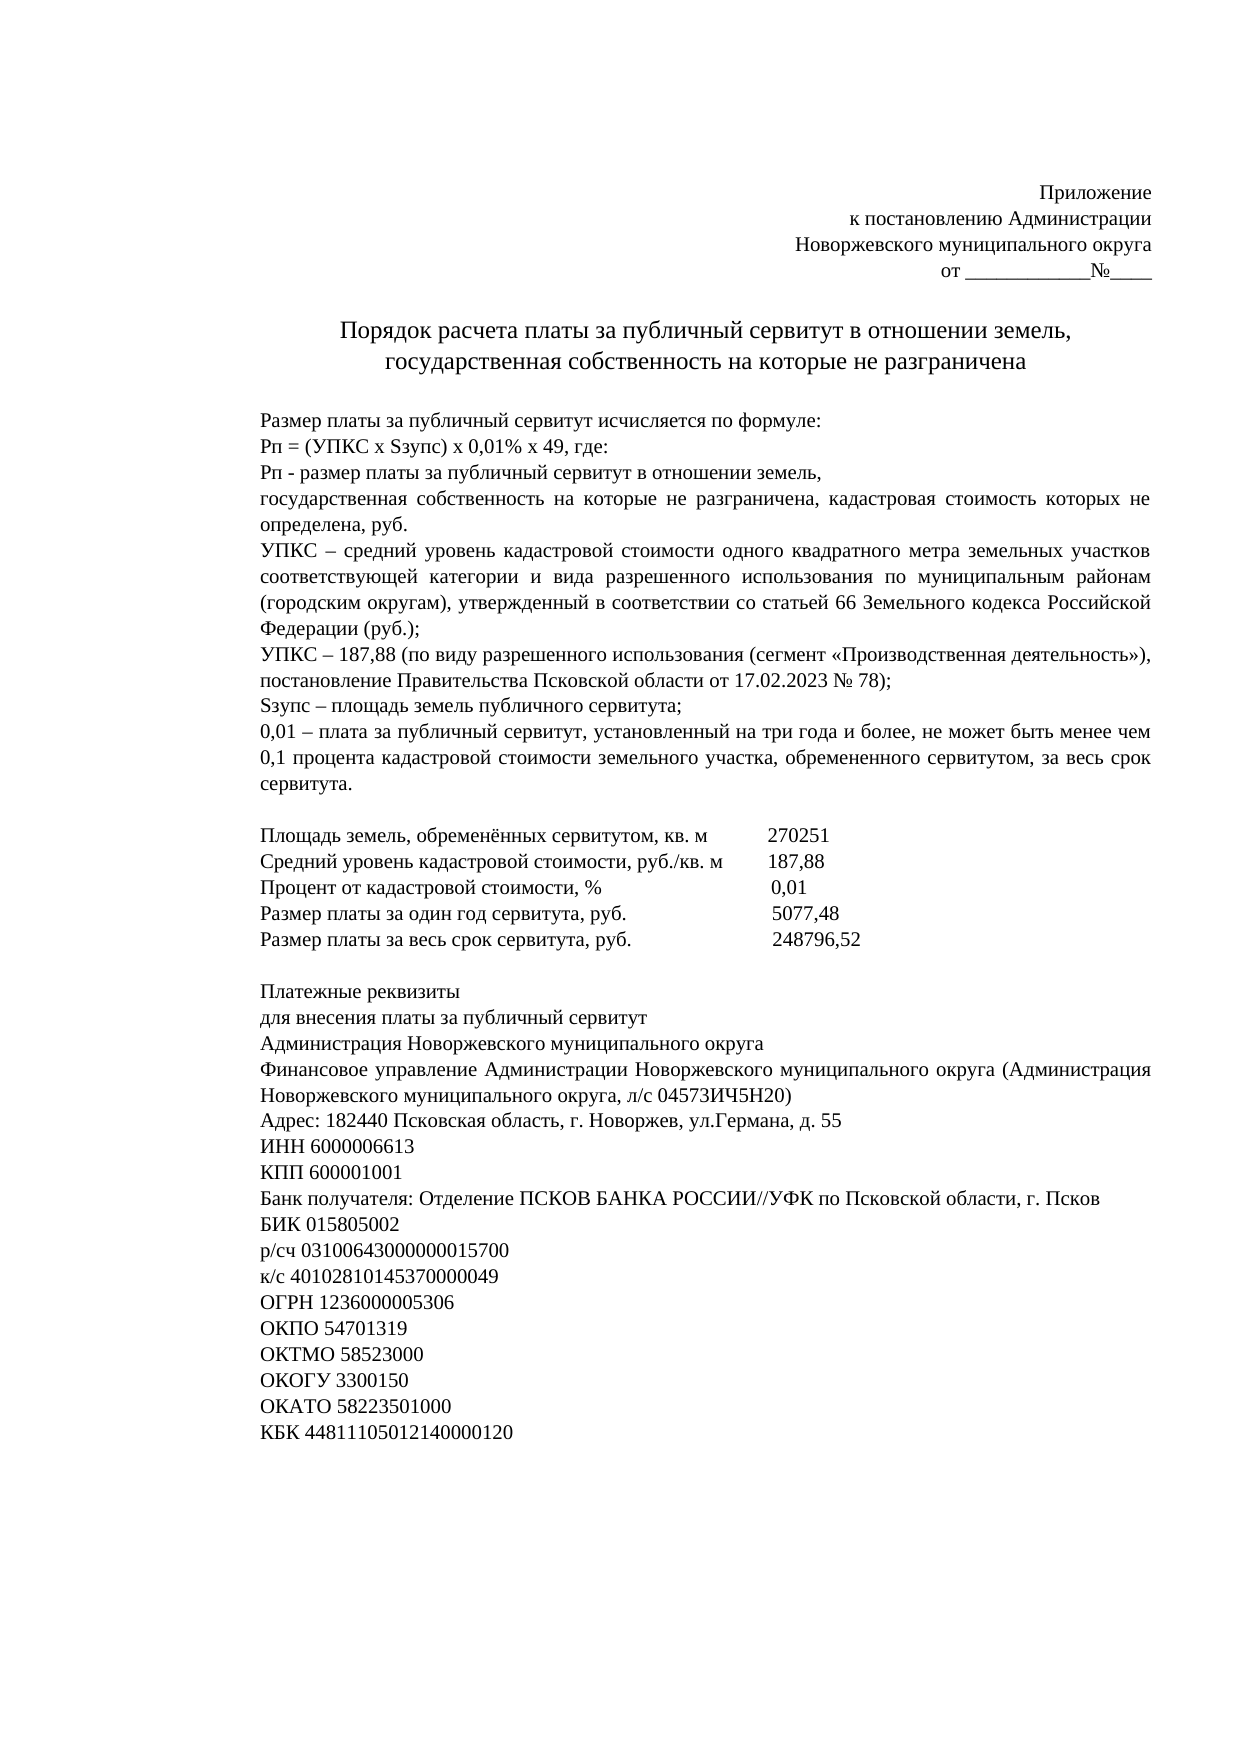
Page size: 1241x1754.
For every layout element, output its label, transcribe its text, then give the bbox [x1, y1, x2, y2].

list БИК 015805002 [260, 1212, 1152, 1236]
list Средний уровень кадастровой стоимости, руб./кв. м 187,88 [260, 849, 1152, 873]
list Рп = (УПКС х Sзупс) х 0,01% х 49, где: [260, 434, 1152, 458]
list Размер платы за один год сервитута, руб. 5077,48 [260, 901, 1152, 925]
list р/сч 03100643000000015700 [260, 1238, 1152, 1262]
list ОКПО 54701319 [260, 1316, 1152, 1340]
list Платежные реквизиты [260, 979, 1152, 1003]
list Приложение [260, 180, 1152, 204]
list к постановлению Администрации [260, 206, 1152, 230]
list КБК 44811105012140000120 [260, 1420, 1152, 1444]
list КПП 600001001 [260, 1160, 1152, 1184]
list к/с 40102810145370000049 [260, 1264, 1152, 1288]
list Рп - размер платы за публичный сервитут в отношении земель, [260, 460, 1152, 484]
list УПКС – 187,88 (по виду разрешенного использования (сегмент «Производственная деятельность»), постановление Правительства Псковской области от 17.02.2023 № 78); [260, 642, 1152, 692]
list Размер платы за публичный сервитут исчисляется по формуле: [260, 408, 1152, 432]
list Новоржевского муниципального округа [260, 232, 1152, 256]
list ОКТМО 58523000 [260, 1342, 1152, 1366]
list Порядок расчета платы за публичный сервитут в отношении земель, [260, 315, 1152, 344]
list Площадь земель, обременённых сервитутом, кв. м 270251 [260, 823, 1152, 847]
list Банк получателя: Отделение ПСКОВ БАНКА РОССИИ//УФК по Псковской области, г. Псков [260, 1186, 1152, 1210]
list Администрация Новоржевского муниципального округа [260, 1031, 1152, 1055]
list ИНН 6000006613 [260, 1134, 1152, 1158]
list Финансовое управление Администрации Новоржевского муниципального округа (Администрация Новоржевского муниципального округа, л/с 04573ИЧ5Н20) [260, 1057, 1152, 1107]
list Размер платы за весь срок сервитута, руб. 248796,52 [260, 927, 1152, 951]
list Процент от кадастровой стоимости, % 0,01 [260, 875, 1152, 899]
list 0,01 – плата за публичный сервитут, установленный на три года и более, не может быть менее чем 0,1 процента кадастровой стоимости земельного участка, обремененного сервитутом, за весь срок сервитута. [260, 719, 1152, 795]
list ОКОГУ 3300150 [260, 1368, 1152, 1392]
list для внесения платы за публичный сервитут [260, 1005, 1152, 1029]
list ОГРН 1236000005306 [260, 1290, 1152, 1314]
list государственная собственность на которые не разграничена, кадастровая стоимость которых не определена, руб. [260, 486, 1152, 536]
list Sзупс – площадь земель публичного сервитута; [260, 693, 1152, 717]
list УПКС – средний уровень кадастровой стоимости одного квадратного метра земельных участков соответствующей категории и вида разрешенного использования по муниципальным районам (городским округам), утвержденный в соответствии со статьей 66 Земельного кодекса Российской Федерации (руб.); [260, 538, 1152, 640]
list от ____________№____ [260, 258, 1152, 282]
list Адрес: 182440 Псковская область, г. Новоржев, ул.Германа, д. 55 [260, 1108, 1152, 1132]
list государственная собственность на которые не разграничена [260, 346, 1152, 375]
list ОКАТО 58223501000 [260, 1394, 1152, 1418]
